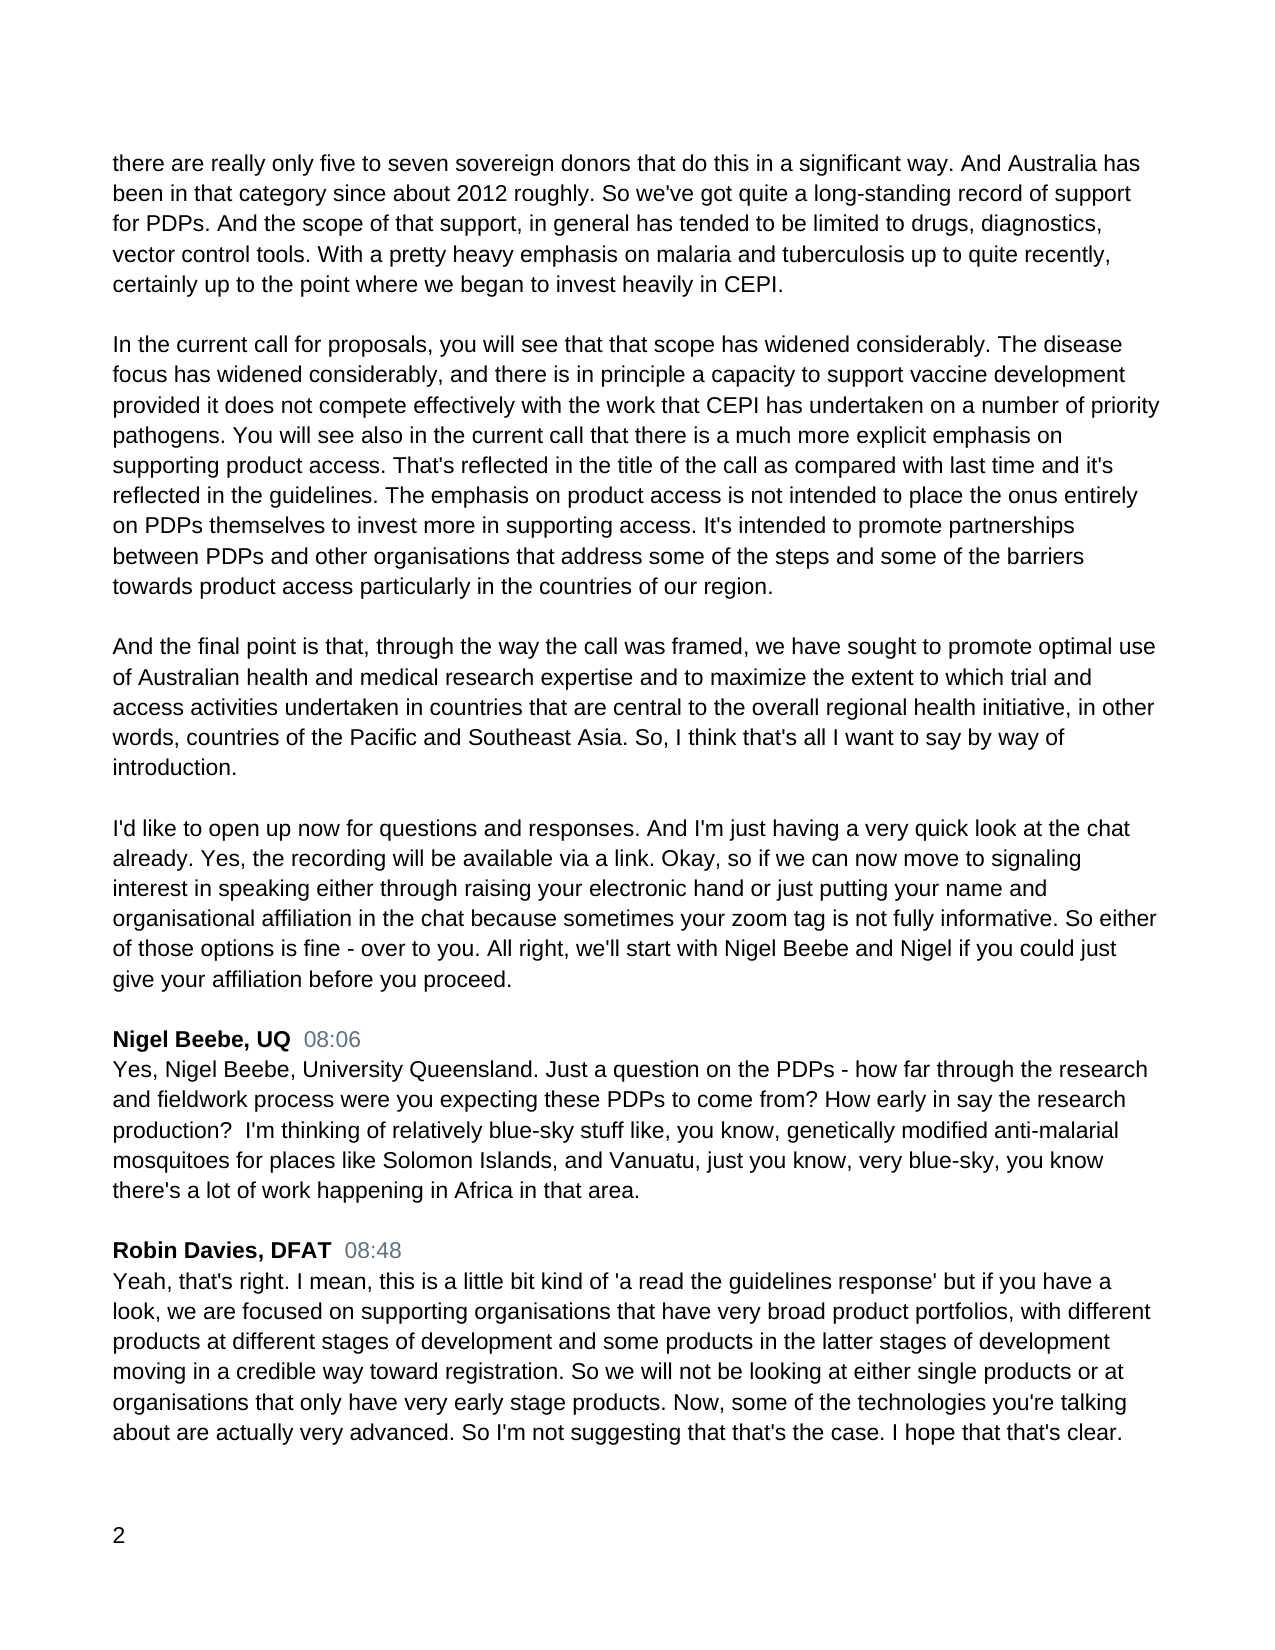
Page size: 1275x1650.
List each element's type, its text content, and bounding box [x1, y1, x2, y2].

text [112, 150, 1162, 297]
text In the current call for proposals, you will see that that scope has widened considerably. The disease focus has widened considerably, and there is in principle a capacity to support vaccine development provided it does not compete effectively with the work that CEPI has undertaken on a number of priority pathogens. You will see also in the current call that there is a much more explicit emphasis on supporting product access. That's reflected in the title of the call as compared with last time and it's reflected in the guidelines. The emphasis on product access is not intended to place the onus entirely on PDPs themselves to invest more in supporting access. It's intended to promote partnerships between PDPs and other organisations that address some of the steps and some of the barriers towards product access particularly in the countries of our region. [112, 331, 1162, 599]
text Nigel Beebe, UQ 08:06 [112, 1026, 1162, 1052]
text Robin Davies, DFAT 08:48 [112, 1237, 1162, 1264]
text Yes, Nigel Beebe, University Queensland. Just a question on the PDPs - how far through the research and fieldwork process were you expecting these PDPs to come from? How early in say the research production? I'm thinking of relatively blue-sky stuff like, you know, genetically modified anti-malarial mosquitoes for places like Solomon Islands, and Vanuatu, just you know, very blue-sky, you know there's a lot of work happening in Africa in that area. [112, 1056, 1162, 1203]
text And the final point is that, through the way the call was framed, we have sought to promote optimal use of Australian health and medical research expertise and to maximize the extent to which trial and access activities undertaken in countries that are central to the overall regional health initiative, in other words, countries of the Pacific and Southeast Asia. So, I think that's all I want to say by way of introduction. [112, 633, 1162, 781]
text Yeah, that's right. I mean, this is a little bit kind of 'a read the guidelines response' but if you have a look, we are focused on supporting organisations that have very broad product portfolios, with different products at different stages of development and some products in the latter stages of development moving in a credible way toward registration. So we will not be looking at either single products or at organisations that only have very early stage products. Now, some of the technologies you're talking about are actually very advanced. So I'm not suggesting that that's the case. I hope that that's clear. [112, 1268, 1162, 1445]
text I'd like to open up now for questions and responses. And I'm just having a very quick look at the chat already. Yes, the recording will be available via a link. Okay, so if we can now move to signaling interest in speaking either through raising your electronic hand or just putting your name and organisational affiliation in the chat because sometimes your zoom tag is not fully informative. So either of those options is fine - over to you. All right, we'll start with Nigel Beebe and Nigel if you could just give your affiliation before you proceed. [112, 814, 1162, 992]
